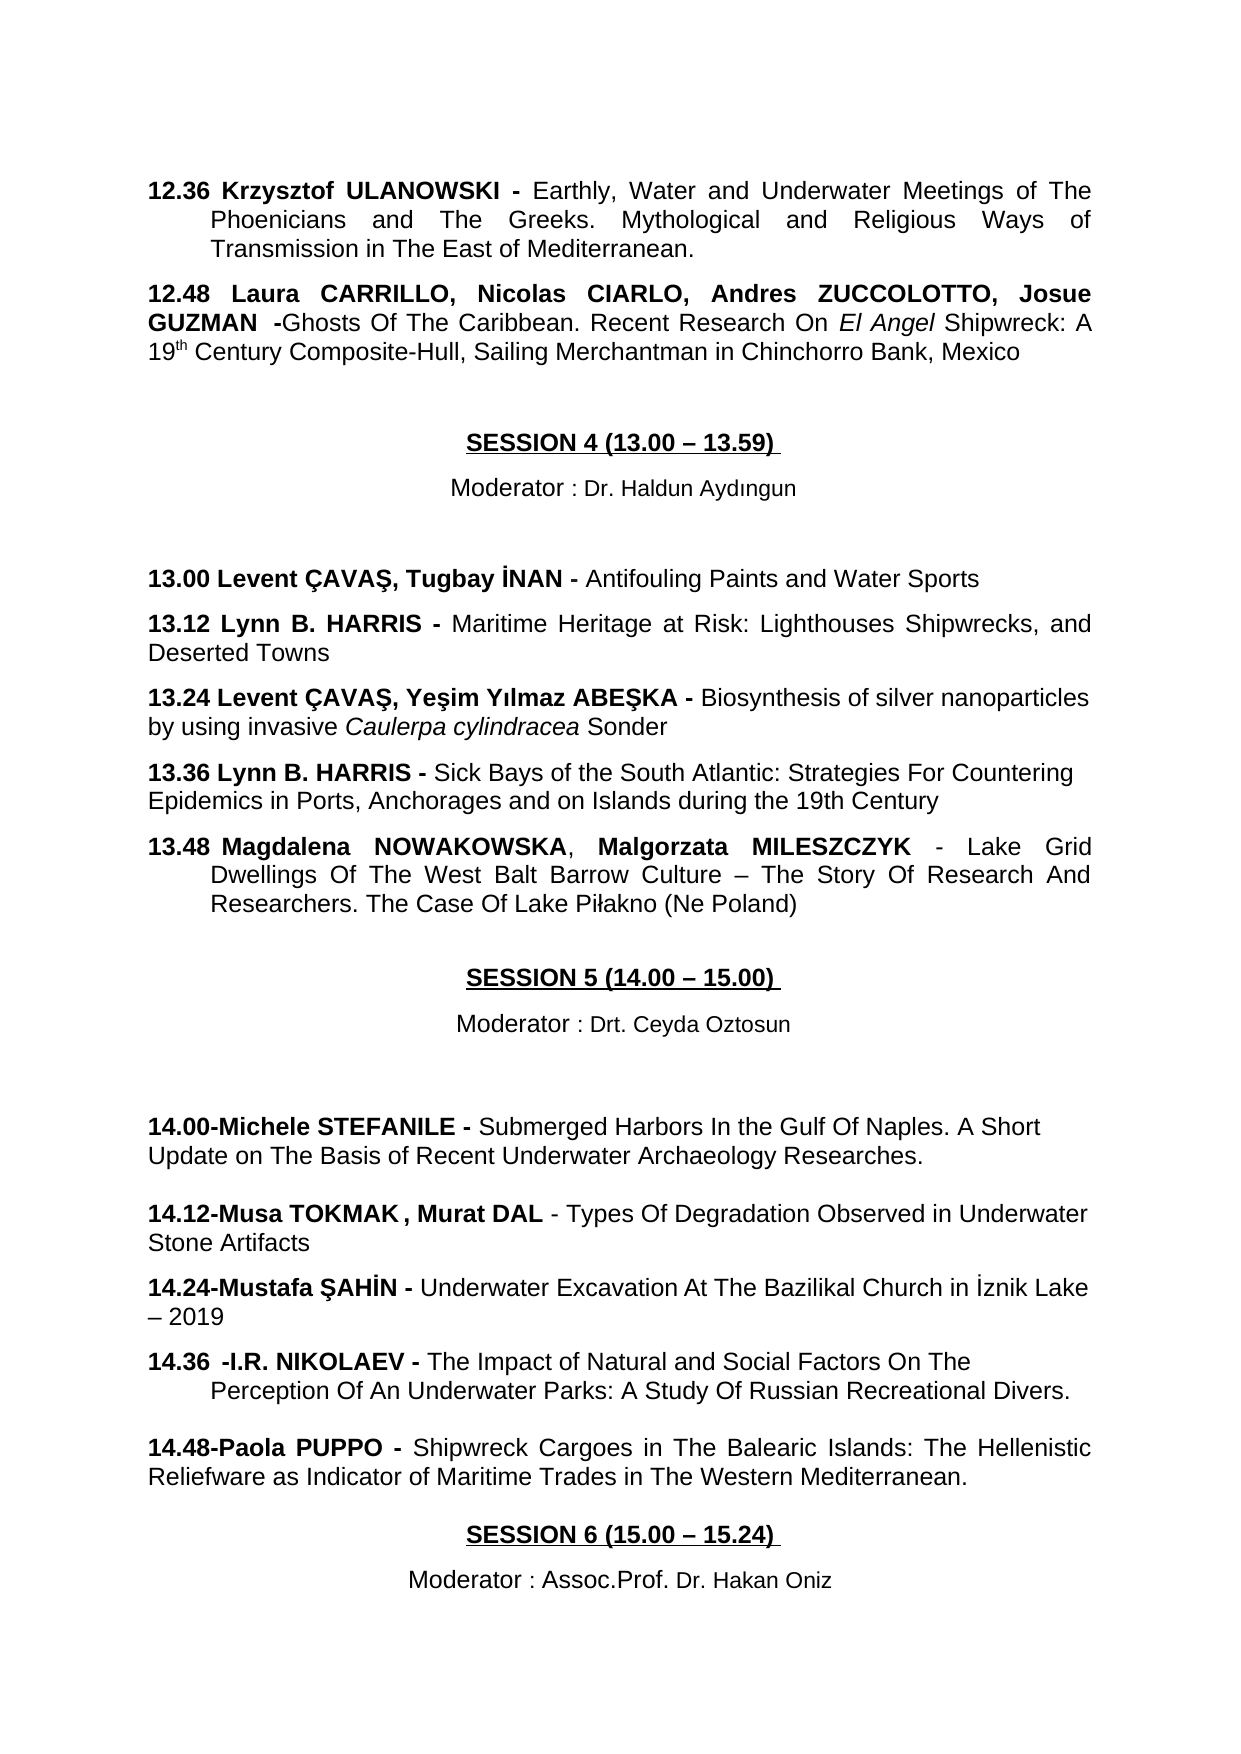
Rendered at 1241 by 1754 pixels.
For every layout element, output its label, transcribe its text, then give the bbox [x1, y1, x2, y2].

text 13.24 Levent ÇAVAŞ, Yeşim Yılmaz ABEŞKA - Biosynthesis of silver nanoparticles by using invasive Caulerpa cylindracea Sonder [148, 683, 1093, 741]
text 14.24-Mustafa ŞAHİN - Underwater Excavation At The Bazilikal Church in İznik Lake – 2019 [148, 1273, 1093, 1331]
text SESSION 6 (15.00 – 15.24) [148, 1520, 1093, 1548]
text Moderator : Dr. Haldun Aydıngun [148, 473, 1093, 502]
text Moderator : Drt. Ceyda Oztosun [148, 1009, 1093, 1038]
list Magdalena NOWAKOWSKA, Malgorzata MILESZCZYK - Lake Grid Dwellings Of The West Balt Barrow Culture – The Story Of Research And Researchers. The Case Of Lake Piłakno (Ne Poland) [148, 832, 1093, 918]
text SESSION 5 (14.00 – 15.00) [148, 963, 1093, 992]
text SESSION 4 (13.00 – 13.59) [148, 428, 1093, 456]
text 14.00-Michele STEFANILE - Submerged Harbors In the Gulf Of Naples. A Short Update on The Basis of Recent Underwater Archaeology Researches. [148, 1112, 1093, 1170]
text 12.48 Laura CARRILLO, Nicolas CIARLO, Andres ZUCCOLOTTO, Josue GUZMAN -Ghosts Of The Caribbean. Recent Research On El Angel Shipwreck: A 19th Century Composite-Hull, Sailing Merchantman in Chinchorro Bank, Mexico [148, 279, 1093, 366]
text 13.36 Lynn B. HARRIS - Sick Bays of the South Atlantic: Strategies For Countering Epidemics in Ports, Anchorages and on Islands during the 19th Century [148, 758, 1093, 815]
text 14.12-Musa TOKMAK , Murat DAL - Types Of Degradation Observed in Underwater Stone Artifacts [148, 1199, 1093, 1256]
text Moderator : Assoc.Prof. Dr. Hakan Oniz [148, 1565, 1093, 1594]
text 14.48-Paola PUPPO - Shipwreck Cargoes in The Balearic Islands: The Hellenistic Reliefware as Indicator of Maritime Trades in The Western Mediterranean. [148, 1433, 1093, 1491]
list Krzysztof ULANOWSKI - Earthly, Water and Underwater Meetings of The Phoenicians and The Greeks. Mythological and Religious Ways of Transmission in The East of Mediterranean. [148, 176, 1093, 263]
list -I.R. NIKOLAEV - The Impact of Natural and Social Factors On The Perception Of An Underwater Parks: A Study Of Russian Recreational Divers. [148, 1347, 1093, 1405]
text 13.00 Levent ÇAVAŞ, Tugbay İNAN - Antifouling Paints and Water Sports [148, 564, 1093, 593]
text 13.12 Lynn B. HARRIS - Maritime Heritage at Risk: Lighthouses Shipwrecks, and Deserted Towns [148, 609, 1093, 667]
